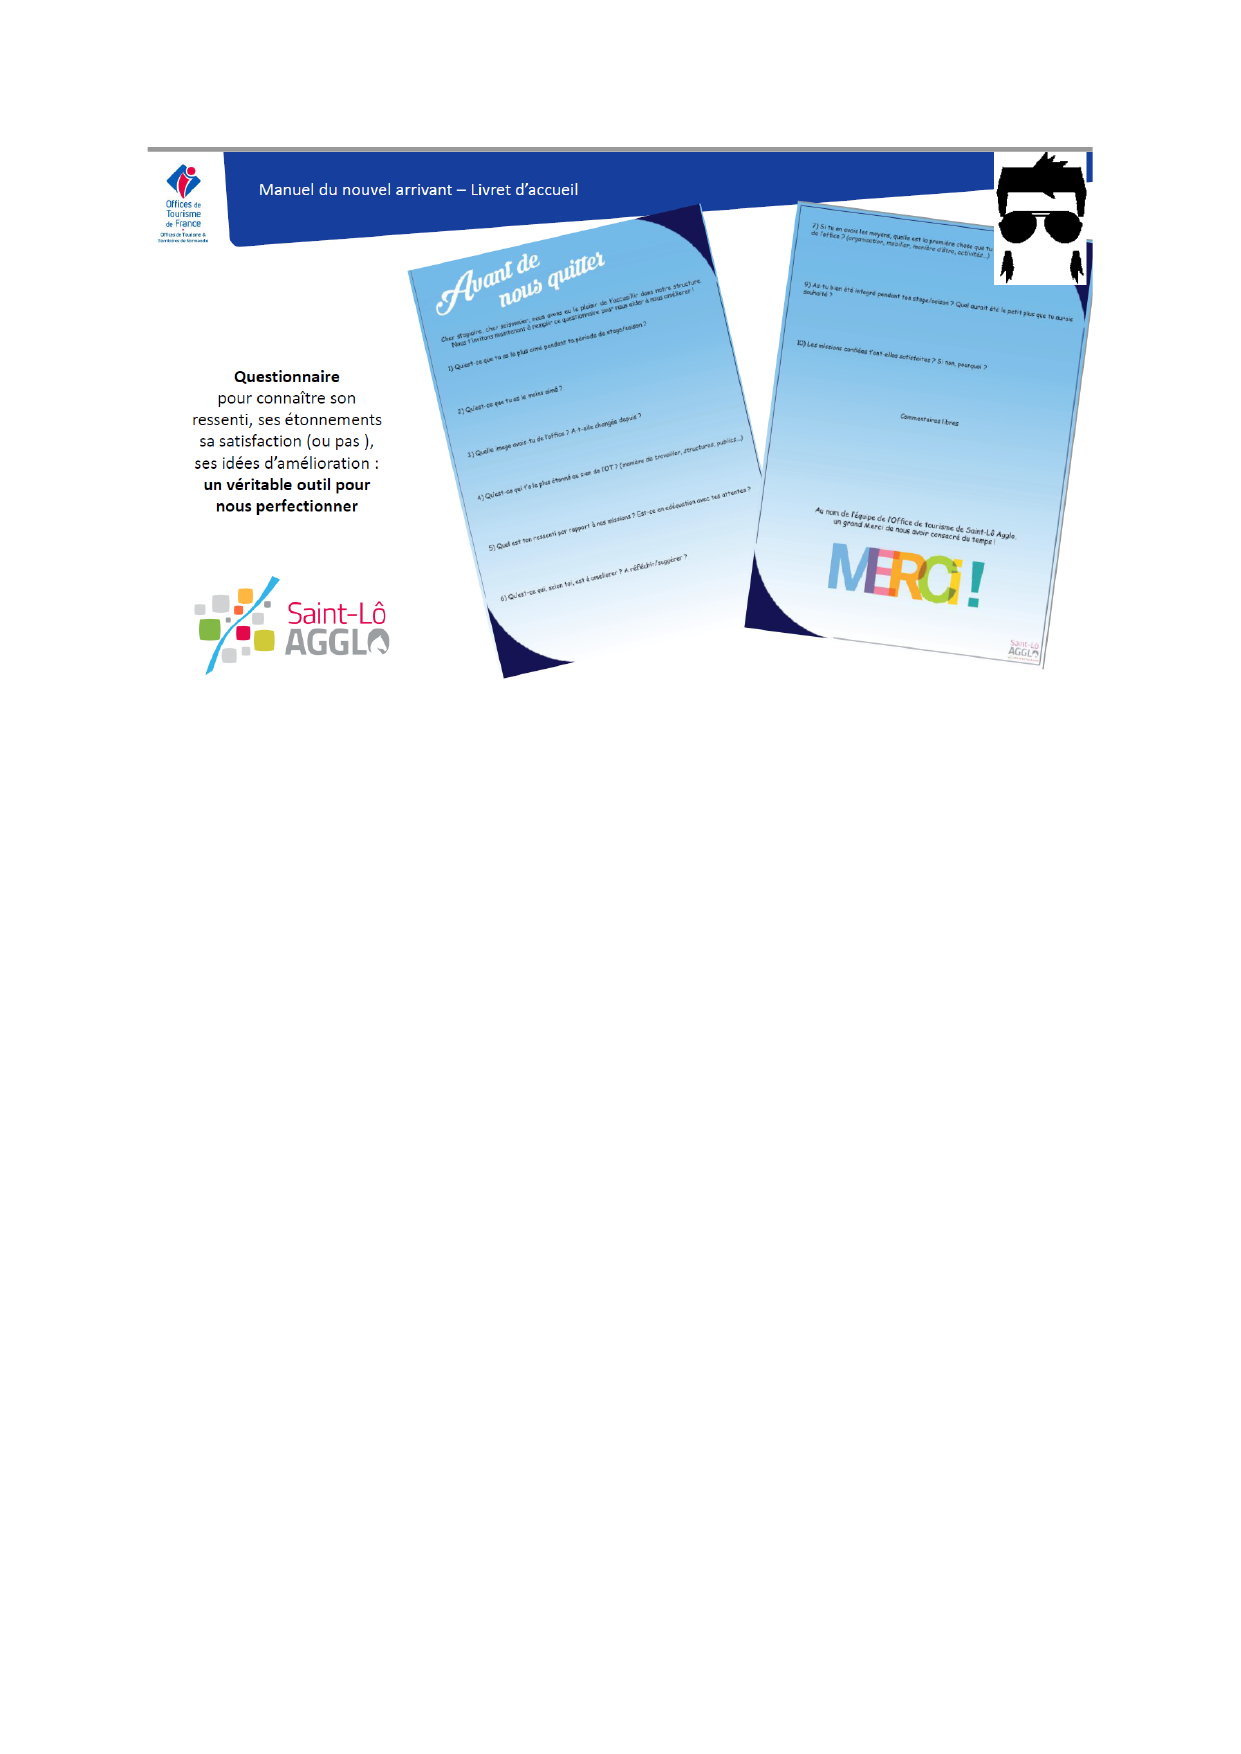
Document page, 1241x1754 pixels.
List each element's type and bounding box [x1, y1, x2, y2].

picture [147, 147, 1093, 692]
